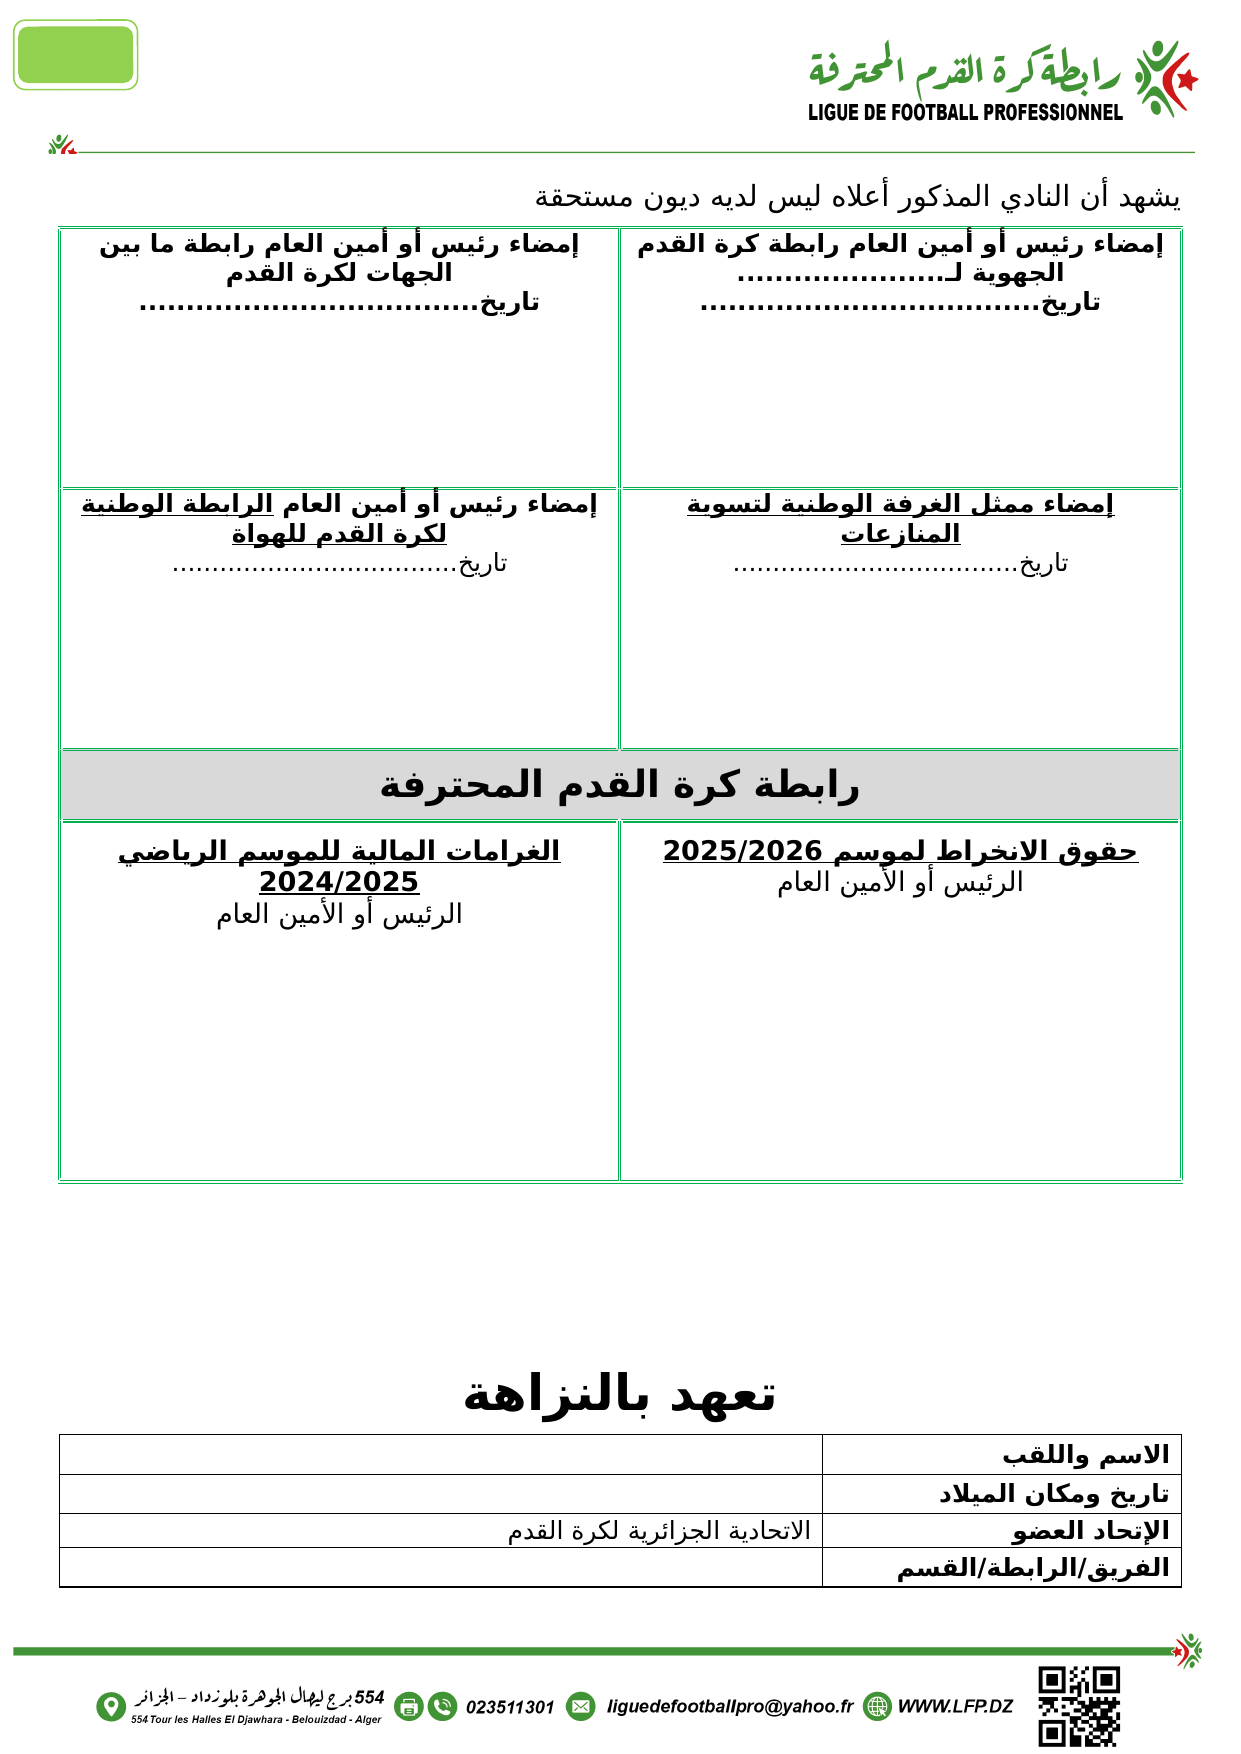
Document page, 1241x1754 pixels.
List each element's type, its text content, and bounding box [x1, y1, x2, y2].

table_cell إمضاء ممثل الغرفة الوطنية لتسوية المنازعات تاريخ.................................... [621, 487, 1180, 747]
table_header [60, 1435, 822, 1473]
table_header إمضاء رئيس أو أمين العام رابطة ما بين الجهات لكرة القدم تاريخ.................................... [59, 229, 618, 487]
table_cell الاتحادية الجزائرية لكرة القدم [60, 1514, 822, 1547]
text تعهد بالنزاهة [59, 1363, 1181, 1422]
table_cell رابطة كرة القدم المحترفة [61, 748, 1180, 819]
table_header إمضاء رئيس أو أمين العام رابطة كرة القدم الجهوية لـ...................... تاريخ.................................... [621, 229, 1181, 487]
table_cell الغرامات المالية للموسم الرياضي 2024/2025 الرئيس أو الأمين العام [59, 819, 620, 1180]
table_cell تاريخ ومكان الميلاد [823, 1475, 1181, 1513]
picture [6, 20, 1236, 154]
table_cell الإتحاد العضو [823, 1514, 1181, 1547]
table_cell إمضاء رئيس أو أمين العام الرابطة الوطنية لكرة القدم للهواة تاريخ.................................... [61, 487, 618, 747]
table_cell حقوق الانخراط لموسم 2025/2026 الرئيس أو الأمين العام [620, 819, 1181, 1180]
table_header الاسم واللقب [823, 1435, 1181, 1473]
table_cell [60, 1548, 822, 1586]
picture [0, 1624, 1236, 1754]
table_cell الفريق/الرابطة/القسم [823, 1548, 1181, 1586]
table_cell [60, 1475, 822, 1513]
text يشهد أن النادي المذكور أعلاه ليس لديه ديون مستحقة [59, 179, 1181, 213]
